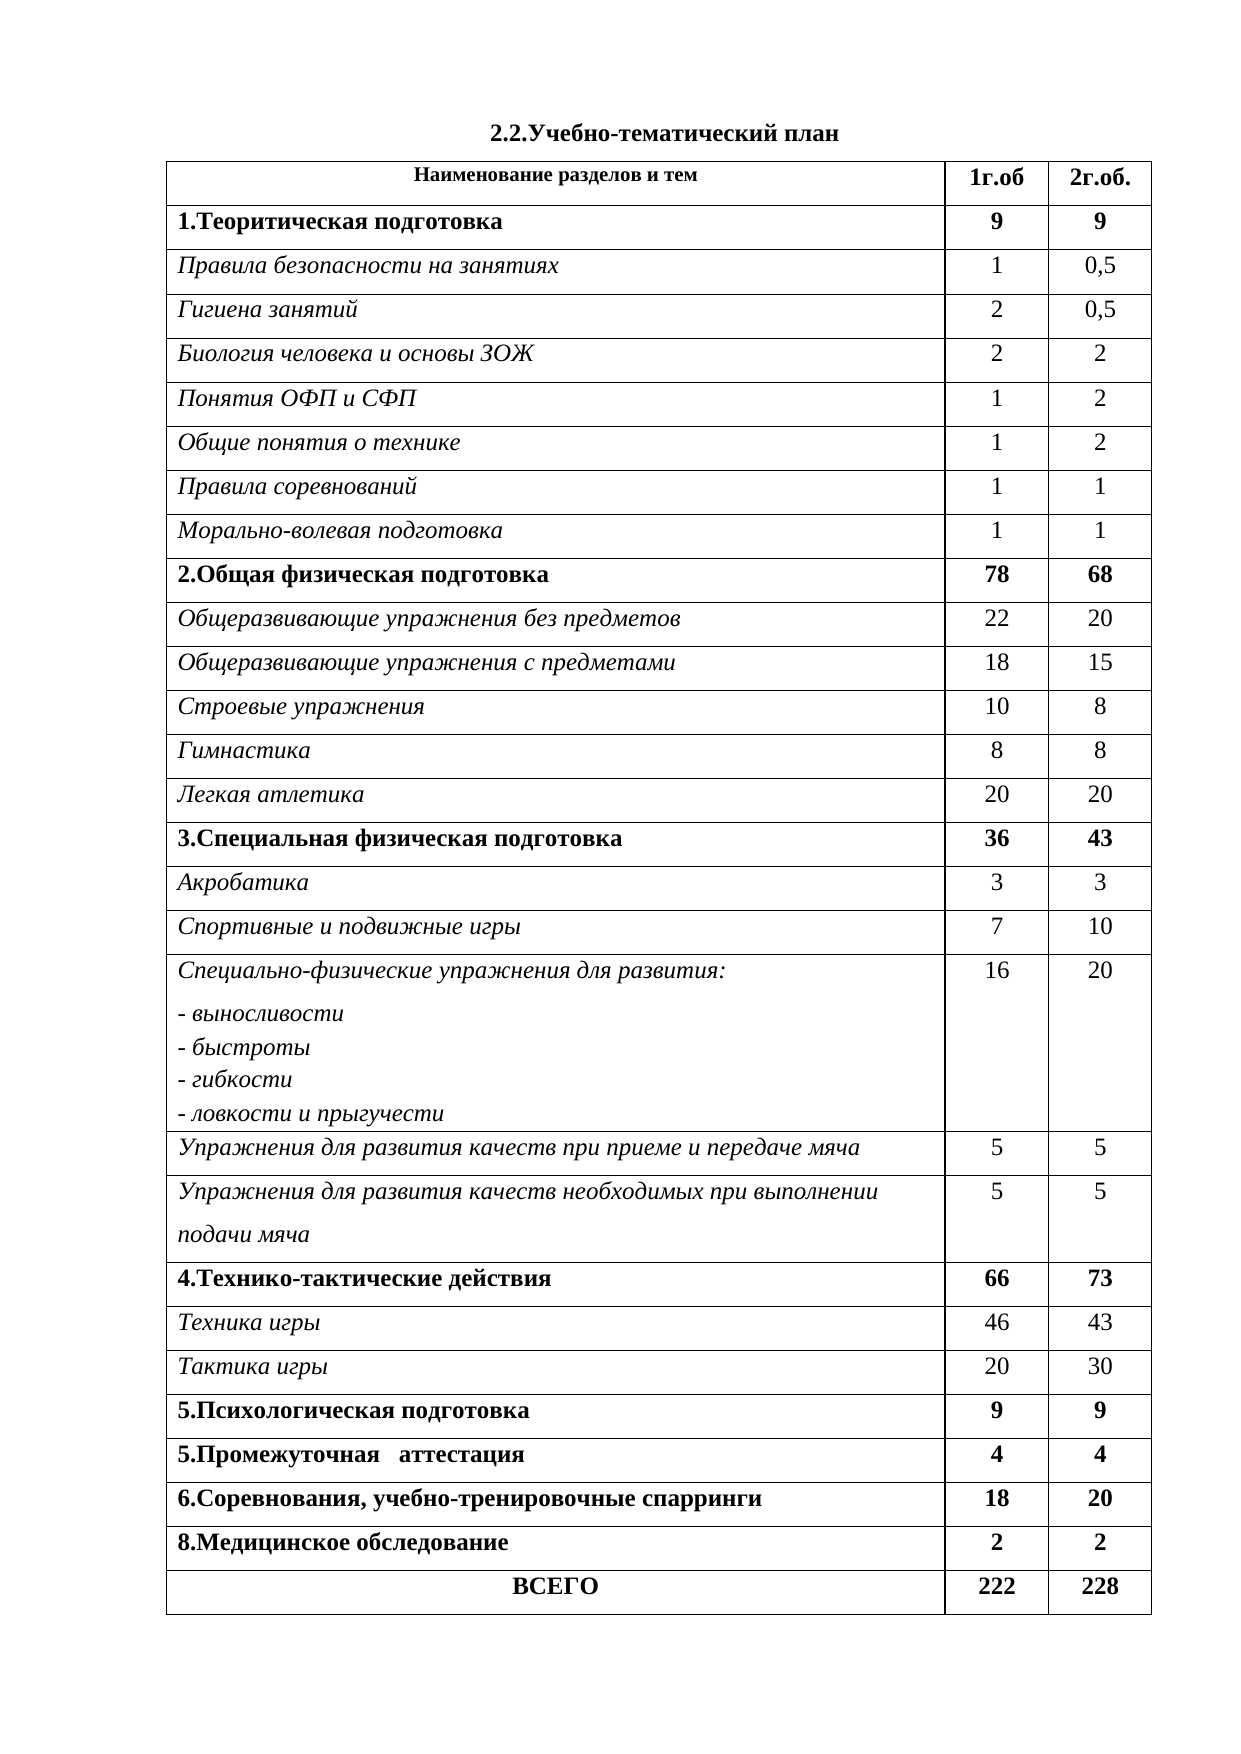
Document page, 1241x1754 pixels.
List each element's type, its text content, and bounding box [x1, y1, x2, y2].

table_cell 73 [1049, 1263, 1151, 1306]
table_cell 43 [1049, 1307, 1151, 1350]
table_cell Общеразвивающие упражнения с предметами [167, 647, 944, 690]
table_cell 2 [946, 295, 1048, 337]
table_cell 1 [946, 383, 1048, 426]
table_cell 1 [1049, 515, 1151, 558]
table_cell Морально-волевая подготовка [167, 515, 944, 558]
table_cell Спортивные и подвижные игры [167, 911, 944, 954]
table_cell Легкая атлетика [167, 779, 944, 822]
table_cell Общие понятия о технике [167, 427, 944, 470]
table_header Наименование разделов и тем [167, 162, 944, 205]
table_cell 5 [946, 1176, 1048, 1262]
table_cell 20 [1049, 1483, 1151, 1526]
table_cell 20 [946, 779, 1048, 822]
table_cell 1 [946, 250, 1048, 293]
table_cell Специально-физические упражнения для развития: - выносливости - быстроты - гибкости - ловкости и прыгучести [167, 955, 944, 1131]
table_cell 1 [1049, 471, 1151, 514]
table_cell 5 [1049, 1176, 1151, 1262]
table_cell ВСЕГО [167, 1571, 944, 1614]
table_cell 5.Психологическая подготовка [167, 1395, 944, 1438]
table_cell 3 [946, 867, 1048, 910]
table_cell 16 [946, 955, 1048, 1131]
table_cell 20 [1049, 955, 1151, 1131]
table_cell 20 [946, 1351, 1048, 1394]
table_cell 22 [946, 603, 1048, 646]
table_cell 10 [1049, 911, 1151, 954]
table_cell 4.Технико-тактические действия [167, 1263, 944, 1306]
table_cell 9 [946, 1395, 1048, 1438]
table_cell 30 [1049, 1351, 1151, 1394]
table_cell 2 [946, 339, 1048, 382]
table_cell Правила соревнований [167, 471, 944, 514]
table_cell 1.Теоритическая подготовка [167, 206, 944, 249]
table_cell 0,5 [1049, 250, 1151, 293]
table_cell 2.Общая физическая подготовка [167, 559, 944, 602]
table_cell 9 [1049, 1395, 1151, 1438]
table_cell 8 [1049, 691, 1151, 734]
table_cell 2 [1049, 339, 1151, 382]
table_cell 4 [1049, 1439, 1151, 1482]
table_cell 5 [946, 1132, 1048, 1175]
table_cell Биология человека и основы ЗОЖ [167, 339, 944, 382]
table_cell 8.Медицинское обследование [167, 1527, 944, 1570]
table_cell 0,5 [1049, 295, 1151, 337]
table_cell 6.Соревнования, учебно-тренировочные спарринги [167, 1483, 944, 1526]
table_cell 4 [946, 1439, 1048, 1482]
table_cell 18 [946, 647, 1048, 690]
table_cell 2 [1049, 1527, 1151, 1570]
table_cell 43 [1049, 823, 1151, 866]
text 2.2.Учебно-тематический план [177, 118, 1152, 147]
table_cell 3.Специальная физическая подготовка [167, 823, 944, 866]
table_cell 2 [946, 1527, 1048, 1570]
table_cell Гимнастика [167, 735, 944, 778]
table_cell 10 [946, 691, 1048, 734]
table_header 2г.об. [1049, 162, 1151, 205]
table_cell 2 [1049, 383, 1151, 426]
table_cell Акробатика [167, 867, 944, 910]
table_cell Упражнения для развития качеств при приеме и передаче мяча [167, 1132, 944, 1175]
table_cell 66 [946, 1263, 1048, 1306]
table_cell 1 [946, 515, 1048, 558]
table_cell 68 [1049, 559, 1151, 602]
table_cell Понятия ОФП и СФП [167, 383, 944, 426]
table_cell 3 [1049, 867, 1151, 910]
table_cell 9 [1049, 206, 1151, 249]
table_cell Гигиена занятий [167, 295, 944, 337]
table_cell Техника игры [167, 1307, 944, 1350]
table_cell 36 [946, 823, 1048, 866]
table_cell 9 [946, 206, 1048, 249]
table_cell 7 [946, 911, 1048, 954]
table_cell 228 [1049, 1571, 1151, 1614]
table_cell Тактика игры [167, 1351, 944, 1394]
table_cell 20 [1049, 603, 1151, 646]
table_cell 78 [946, 559, 1048, 602]
table_cell 5 [1049, 1132, 1151, 1175]
table_cell 18 [946, 1483, 1048, 1526]
table_cell 46 [946, 1307, 1048, 1350]
table_cell Упражнения для развития качеств необходимых при выполнении подачи мяча [167, 1176, 944, 1262]
table_cell 1 [946, 427, 1048, 470]
table_cell 5.Промежуточная аттестация [167, 1439, 944, 1482]
table_cell 222 [946, 1571, 1048, 1614]
table_cell 8 [946, 735, 1048, 778]
table_cell 1 [946, 471, 1048, 514]
table_cell 2 [1049, 427, 1151, 470]
table_cell 20 [1049, 779, 1151, 822]
table_cell Строевые упражнения [167, 691, 944, 734]
table_cell 15 [1049, 647, 1151, 690]
table_cell 8 [1049, 735, 1151, 778]
table_header 1г.об [946, 162, 1048, 205]
table_cell Общеразвивающие упражнения без предметов [167, 603, 944, 646]
table_cell Правила безопасности на занятиях [167, 250, 944, 293]
